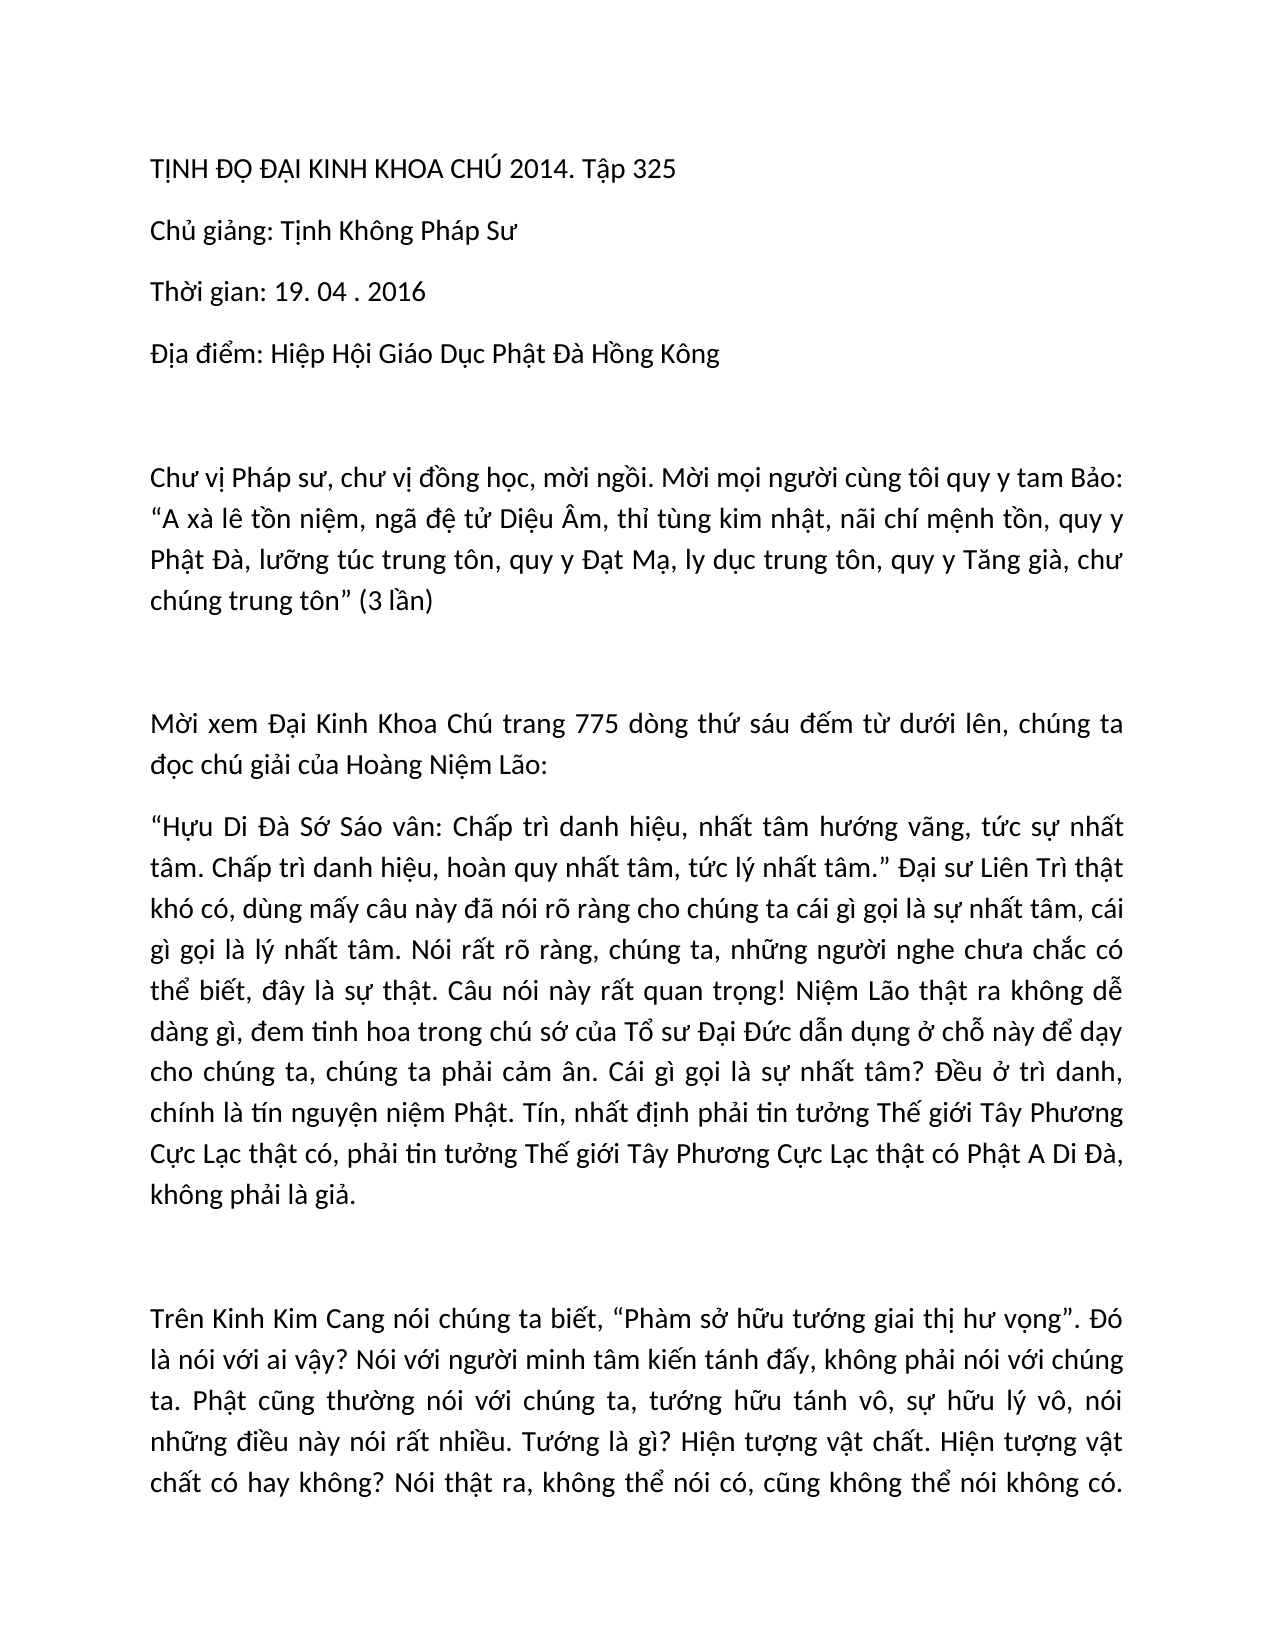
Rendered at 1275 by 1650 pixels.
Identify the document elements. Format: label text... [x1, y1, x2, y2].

text Mời xem Đại Kinh Khoa Chú trang 775 dòng thứ sáu đếm từ dưới lên, chúng ta đọc chú giải của Hoàng Niệm Lão: [150, 705, 1125, 782]
text “Hựu Di Đà Sớ Sáo vân: Chấp trì danh hiệu, nhất tâm hướng vãng, tức sự nhất tâm. Chấp trì danh hiệu, hoàn quy nhất tâm, tức lý nhất tâm.” Đại sư Liên Trì thật khó có, dùng mấy câu này đã nói rõ ràng cho chúng ta cái gì gọi là sự nhất tâm, cái gì gọi là lý nhất tâm. Nói rất rõ ràng, chúng ta, những người nghe chưa chắc có thể biết, đây là sự thật. Câu nói này rất quan trọng! Niệm Lão thật ra không dễ dàng gì, đem tinh hoa trong chú sớ của Tổ sư Đại Đức dẫn dụng ở chỗ này để dạy cho chúng ta, chúng ta phải cảm ân. Cái gì gọi là sự nhất tâm? Đều ở trì danh, chính là tín nguyện niệm Phật. Tín, nhất định phải tin tưởng Thế giới Tây Phương Cực Lạc thật có, phải tin tưởng Thế giới Tây Phương Cực Lạc thật có Phật A Di Đà, không phải là giả. [150, 808, 1125, 1212]
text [150, 1300, 1125, 1499]
text Chủ giảng: Tịnh Không Pháp Sư [150, 212, 1125, 247]
text Chư vị Pháp sư, chư vị đồng học, mời ngồi. Mời mọi người cùng tôi quy y tam Bảo: “A xà lê tồn niệm, ngã đệ tử Diệu Âm, thỉ tùng kim nhật, nãi chí mệnh tồn, quy y Phật Đà, lưỡng túc trung tôn, quy y Đạt Mạ, ly dục trung tôn, quy y Tăng già, chư chúng trung tôn” (3 lần) [150, 459, 1125, 617]
text TỊNH ĐỘ ĐẠI KINH KHOA CHÚ 2014. Tập 325 [150, 150, 1125, 186]
text Thời gian: 19. 04 . 2016 [150, 273, 1125, 309]
text Địa điểm: Hiệp Hội Giáo Dục Phật Đà Hồng Kông [150, 335, 1125, 371]
